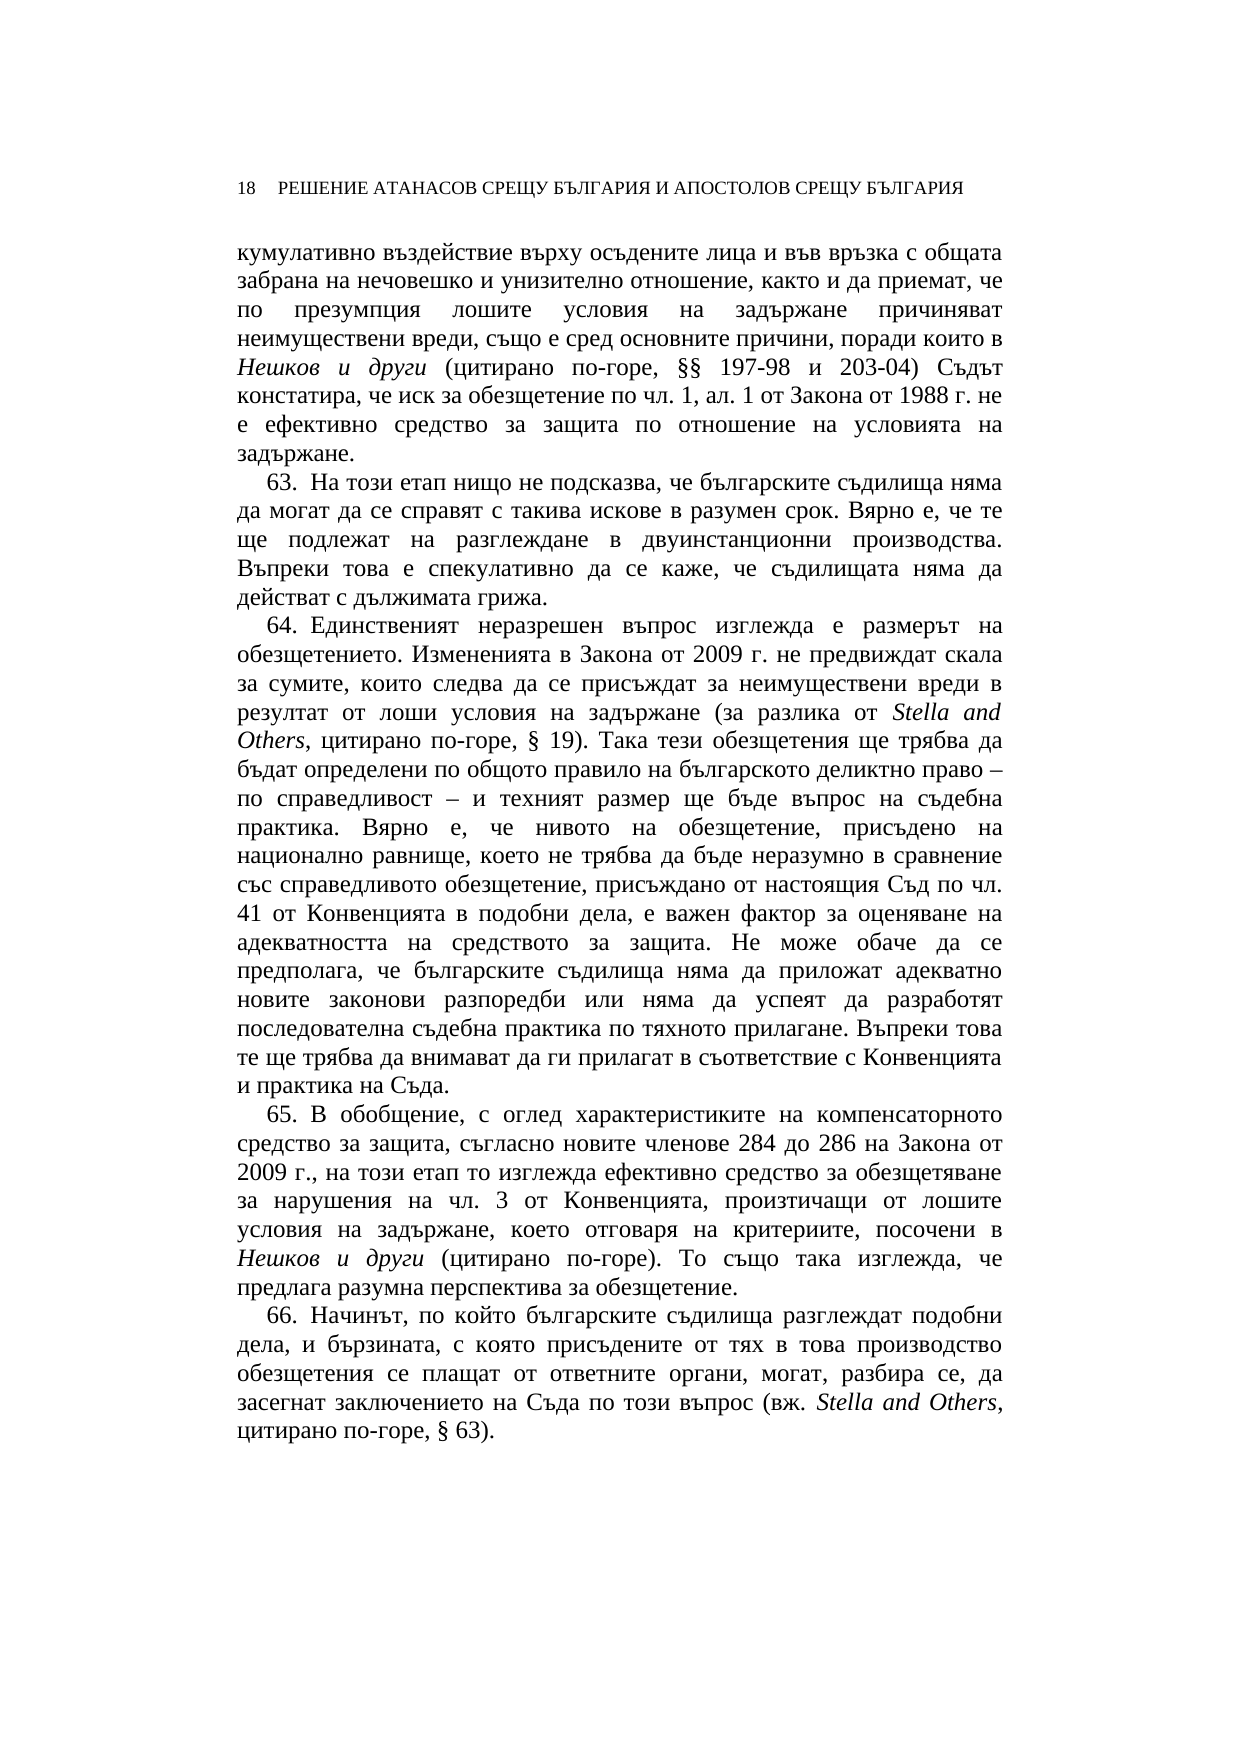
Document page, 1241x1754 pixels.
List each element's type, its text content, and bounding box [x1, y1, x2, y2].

text 66. Начинът, по който българските съдилища разглеждат подобни дела, и бързината, с която присъдените от тях в това производство обезщетения се плащат от ответните органи, могат, разбира се, да засегнат заключението на Съда по този въпрос (вж. Stella and Others, цитирано по-горе, § 63). [237, 1301, 1003, 1444]
text 63. На този етап нищо не подсказва, че българските съдилища няма да могат да се справят с такива искове в разумен срок. Вярно е, че те ще подлежат на разглеждане в двуинстанционни производства. Въпреки това е спекулативно да се каже, че съдилищата няма да действат с дължимата грижа. [237, 467, 1003, 611]
text 64. Единственият неразрешен въпрос изглежда е размерът на обезщетението. Измененията в Закона от 2009 г. не предвиждат скала за сумите, които следва да се присъждат за неимуществени вреди в резултат от лоши условия на задържане (за разлика от Stella and Others, цитирано по-горе, § 19). Така тези обезщетения ще трябва да бъдат определени по общото правило на българското деликтно право – по справедливост – и техният размер ще бъде въпрос на съдебна практика. Вярно е, че нивото на обезщетение, присъдено на национално равнище, което не трябва да бъде неразумно в сравнение със справедливото обезщетение, присъждано от настоящия Съд по чл. 41 от Конвенцията в подобни дела, е важен фактор за оценяване на адекватността на средството за защита. Не може обаче да се предполага, че българските съдилища няма да приложат адекватно новите законови разпоредби или няма да успеят да разработят последователна съдебна практика по тяхното прилагане. Въпреки това те ще трябва да внимават да ги прилагат в съответствие с Конвенцията и практика на Съда. [237, 611, 1003, 1099]
text 65. В обобщение, с оглед характеристиките на компенсаторното средство за защита, съгласно новите членове 284 до 286 на Закона от 2009 г., на този етап то изглежда ефективно средство за обезщетяване за нарушения на чл. 3 от Конвенцията, произтичащи от лошите условия на задържане, което отговаря на критериите, посочени в Нешков и други (цитирано по-горе). То също така изглежда, че предлага разумна перспектива за обезщетение. [237, 1099, 1003, 1301]
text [237, 237, 1003, 467]
